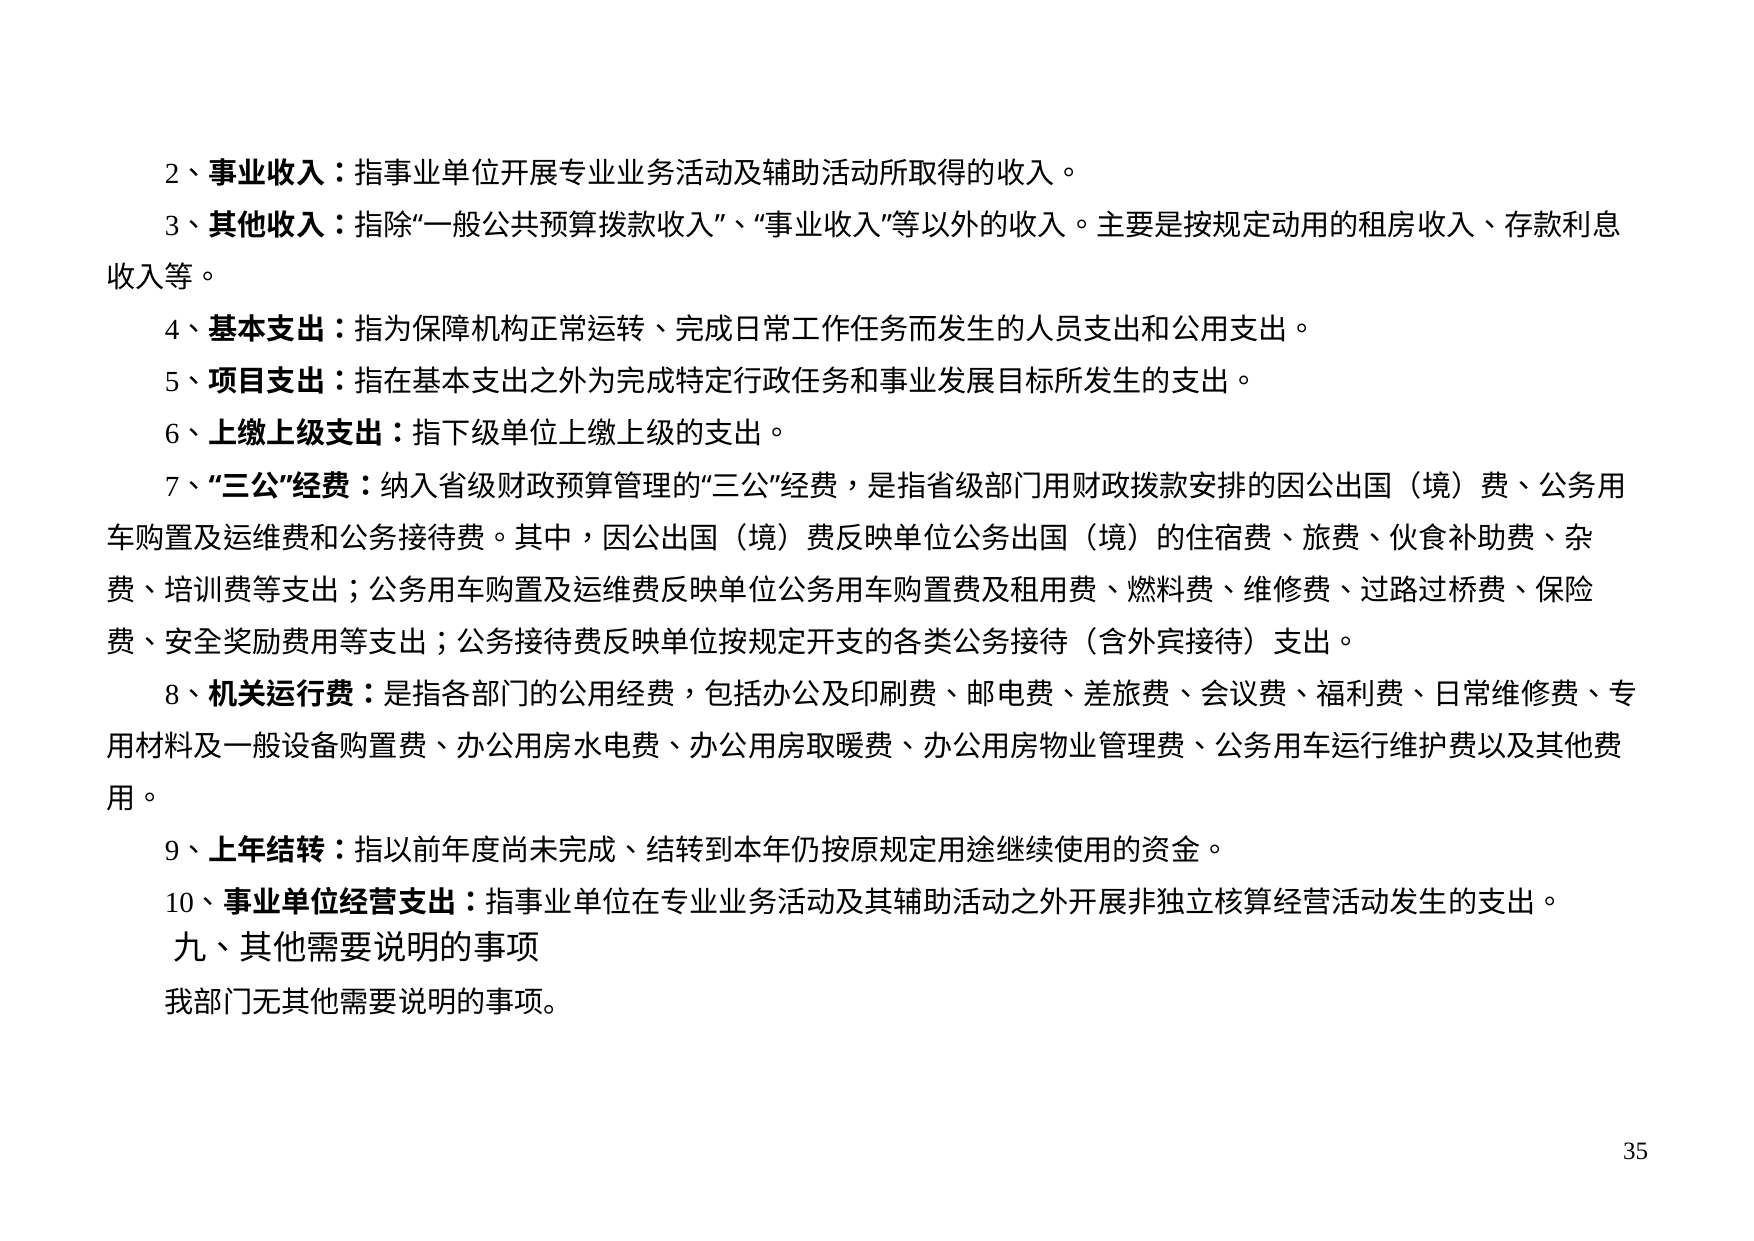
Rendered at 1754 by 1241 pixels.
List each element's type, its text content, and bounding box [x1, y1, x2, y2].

text 9、上年结转：指以前年度尚未完成、结转到本年仍按原规定用途继续使用的资金。 [106, 819, 1648, 871]
text 3、其他收入：指除“一般公共预算拨款收入”、“事业收入”等以外的收入。主要是按规定动用的租房收入、存款利息收入等。 [106, 194, 1648, 298]
text 2、事业收入：指事业单位开展专业业务活动及辅助活动所取得的收入。 [106, 142, 1648, 194]
text 10、事业单位经营支出：指事业单位在专业业务活动及其辅助活动之外开展非独立核算经营活动发生的支出。 [106, 871, 1648, 923]
text 7、“三公”经费：纳入省级财政预算管理的“三公”经费，是指省级部门用财政拨款安排的因公出国（境）费、公务用车购置及运维费和公务接待费。其中，因公出国（境）费反映单位公务出国（境）的住宿费、旅费、伙食补助费、杂费、培训费等支出；公务用车购置及运维费反映单位公务用车购置费及租用费、燃料费、维修费、过路过桥费、保险费、安全奖励费用等支出；公务接待费反映单位按规定开支的各类公务接待（含外宾接待）支出。 [106, 454, 1648, 663]
text 5、项目支出：指在基本支出之外为完成特定行政任务和事业发展目标所发生的支出。 [106, 350, 1648, 402]
text 我部门无其他需要说明的事项。 [106, 971, 1648, 1023]
text 九、其他需要说明的事项 [106, 924, 1648, 969]
text 8、机关运行费：是指各部门的公用经费，包括办公及印刷费、邮电费、差旅费、会议费、福利费、日常维修费、专用材料及一般设备购置费、办公用房水电费、办公用房取暖费、办公用房物业管理费、公务用车运行维护费以及其他费用。 [106, 663, 1648, 819]
text 6、上缴上级支出：指下级单位上缴上级的支出。 [106, 402, 1648, 454]
text 4、基本支出：指为保障机构正常运转、完成日常工作任务而发生的人员支出和公用支出。 [106, 298, 1648, 350]
